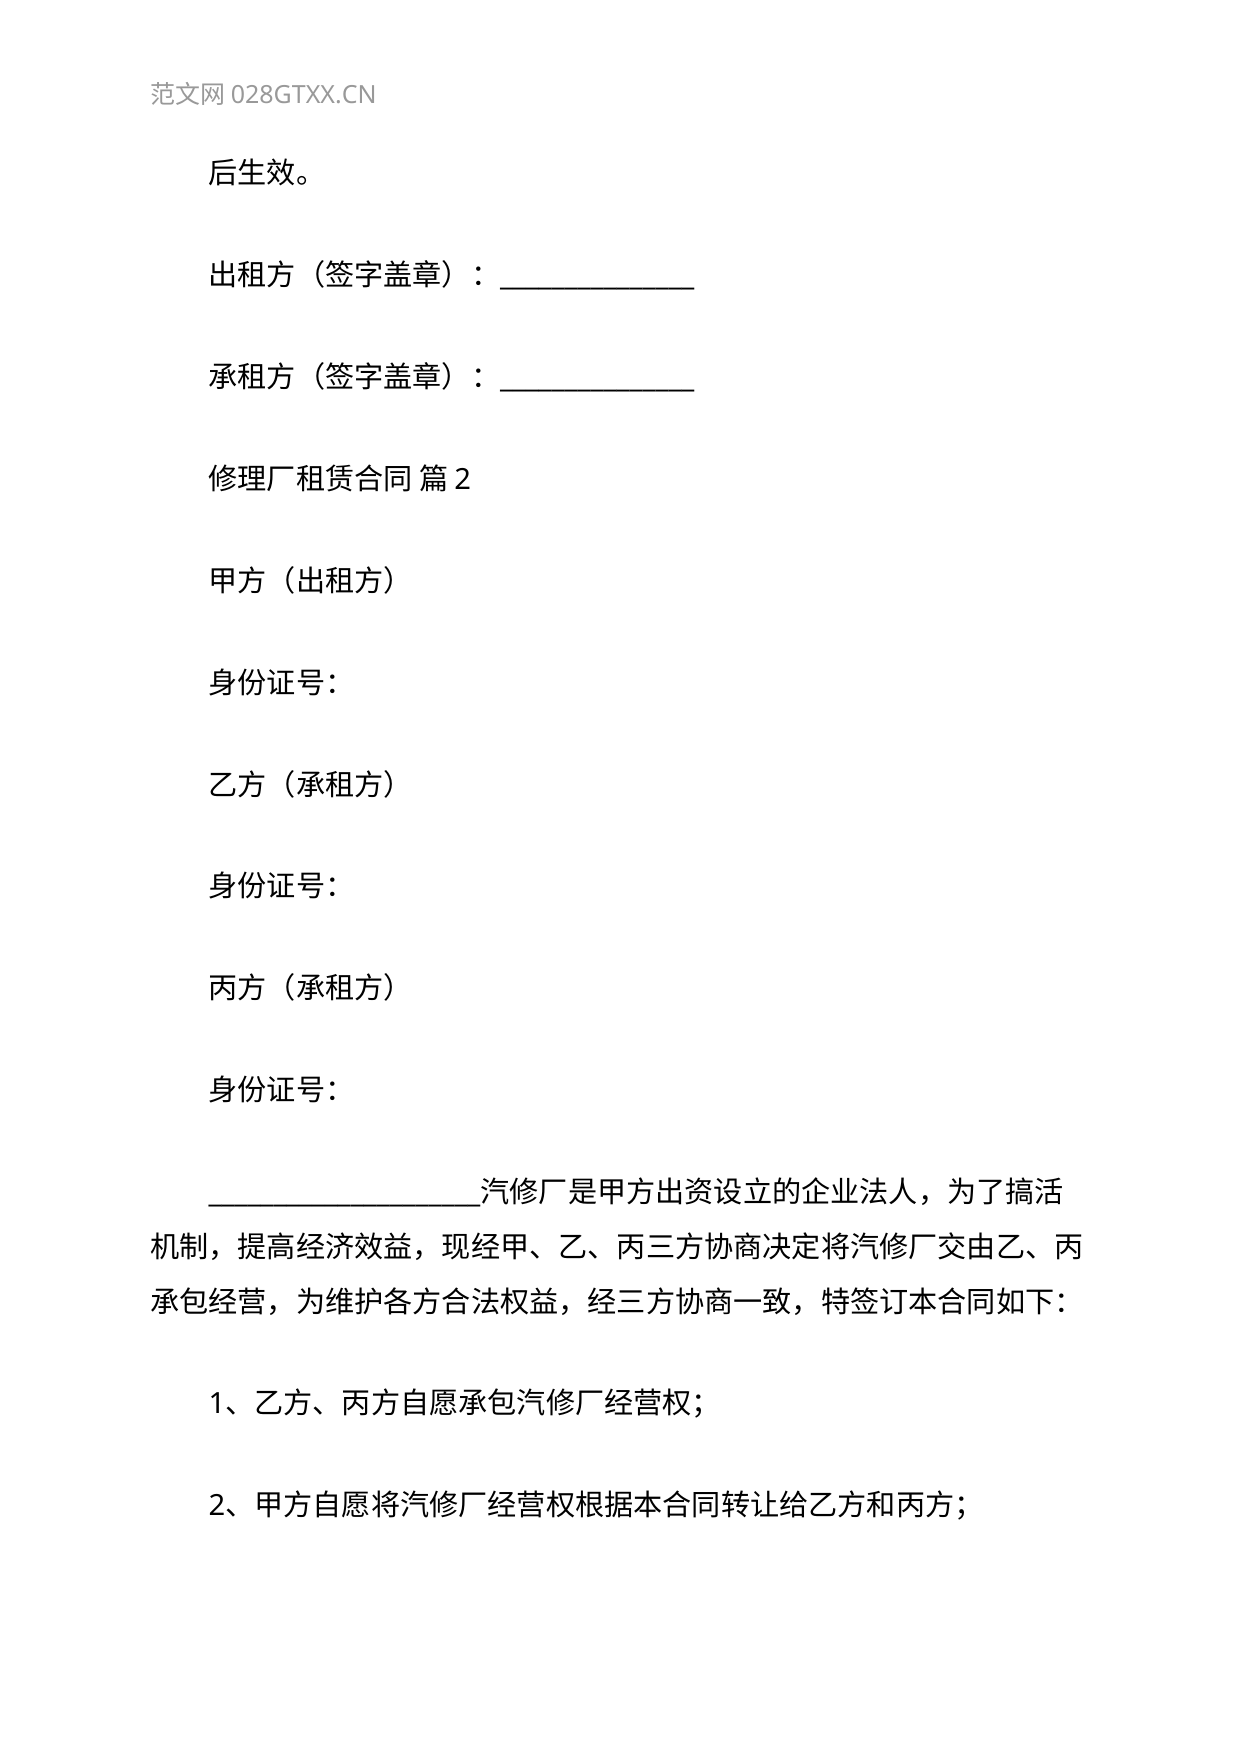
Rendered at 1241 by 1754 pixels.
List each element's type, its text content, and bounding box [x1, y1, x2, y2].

text 身份证号： [150, 863, 1090, 905]
text 2、甲方自愿将汽修厂经营权根据本合同转让给乙方和丙方； [150, 1482, 1090, 1524]
text 1、乙方、丙方自愿承包汽修厂经营权； [150, 1380, 1090, 1422]
text 修理厂租赁合同 篇2 [150, 456, 1090, 498]
text _____________________汽修厂是甲方出资设立的企业法人，为了搞活机制，提高经济效益，现经甲、乙、丙三方协商决定将汽修厂交由乙、丙承包经营，为维护各方合法权益，经三方协商一致，特签订本合同如下： [150, 1168, 1090, 1321]
text 甲方（出租方） [150, 558, 1090, 600]
text 丙方（承租方） [150, 965, 1090, 1007]
text 身份证号： [150, 659, 1090, 702]
text 后生效。 [150, 150, 1090, 192]
text 出租方（签字盖章）：_______________ [150, 252, 1090, 294]
text 身份证号： [150, 1067, 1090, 1109]
text 承租方（签字盖章）：_______________ [150, 354, 1090, 396]
text 乙方（承租方） [150, 761, 1090, 803]
